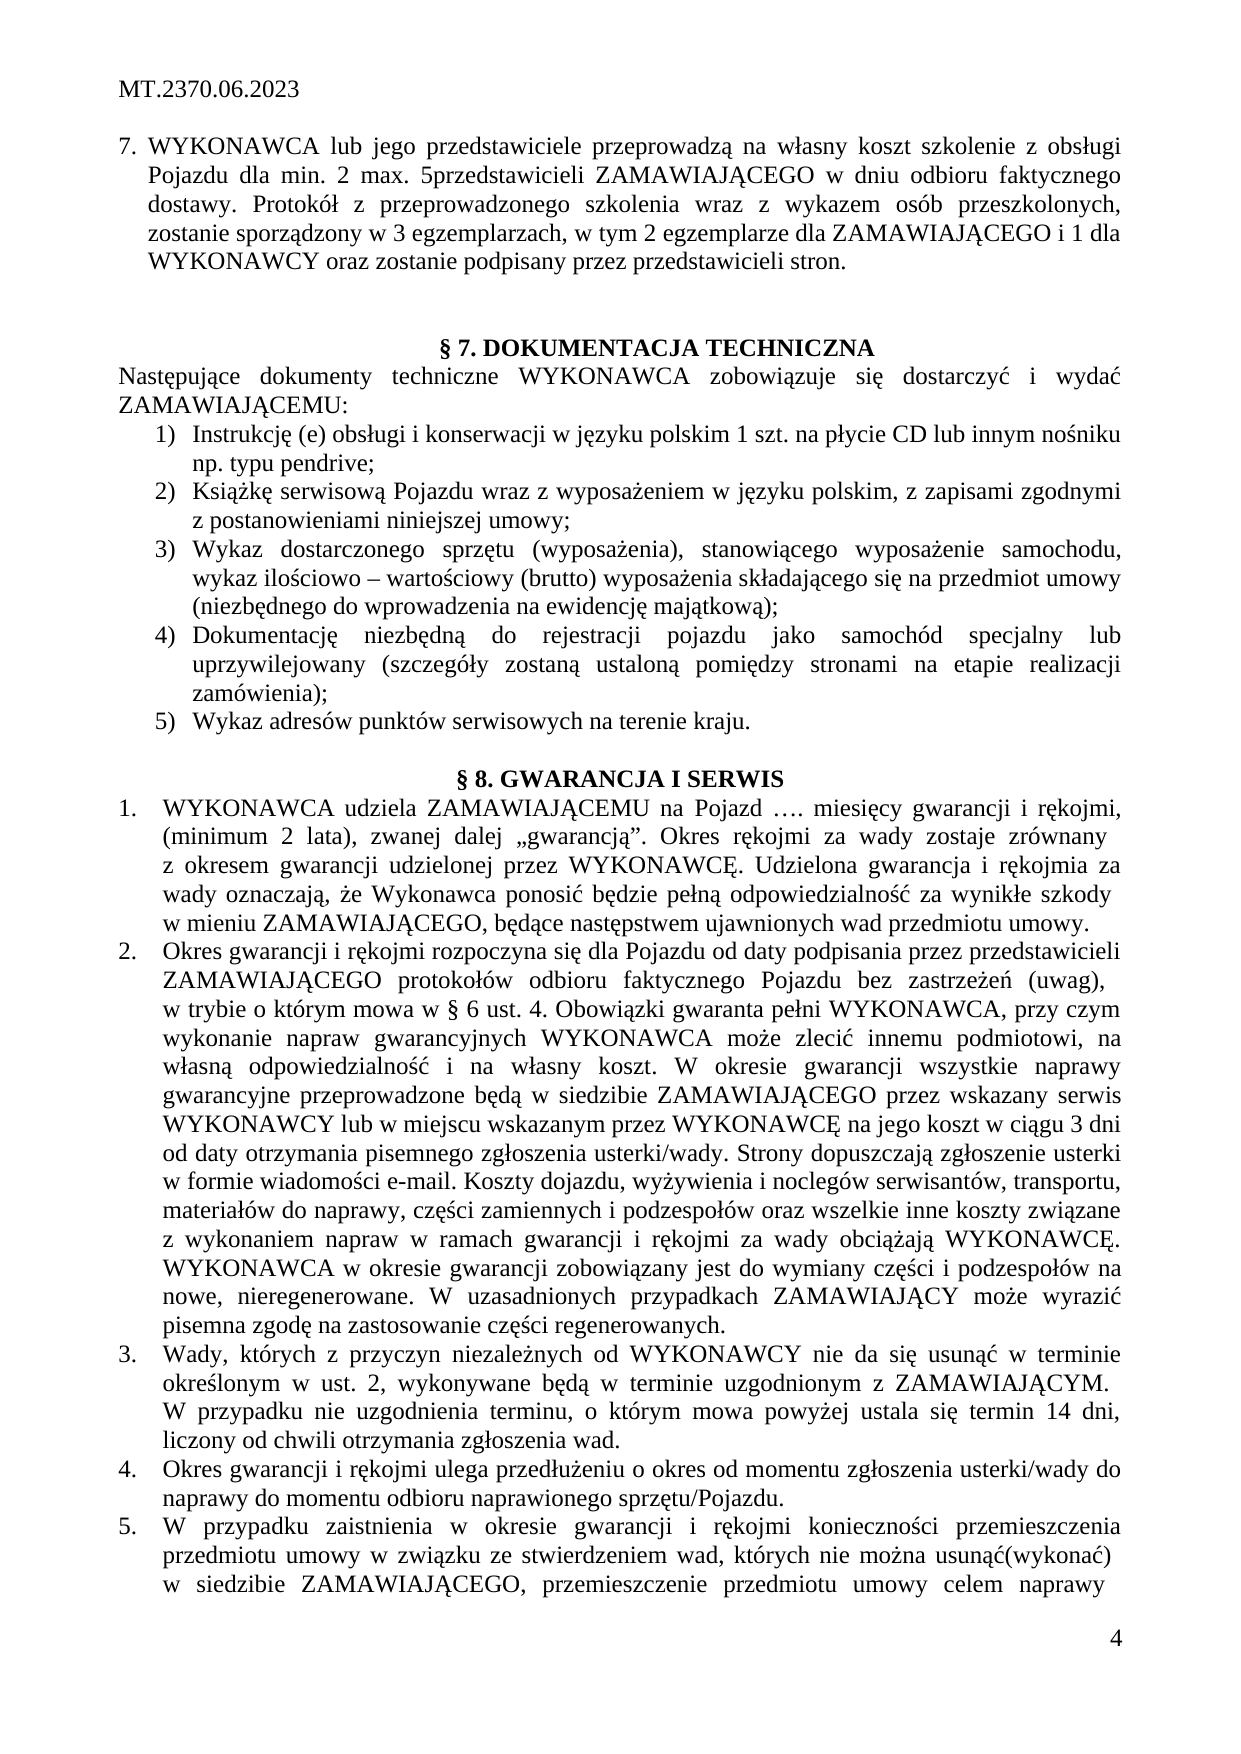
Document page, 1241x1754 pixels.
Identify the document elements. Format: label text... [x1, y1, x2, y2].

text § 8. GWARANCJA I SERWIS [118, 764, 1122, 793]
list Dokumentację niezbędną do rejestracji pojazdu jako samochód specjalny lub uprzywilejowany (szczegóły zostaną ustaloną pomiędzy stronami na etapie realizacji zamówienia); [154, 620, 1122, 706]
list WYKONAWCA lub jego przedstawiciele przeprowadzą na własny koszt szkolenie z obsługi Pojazdu dla min. 2 max. 5przedstawicieli ZAMAWIAJĄCEGO w dniu odbioru faktycznego dostawy. Protokół z przeprowadzonego szkolenia wraz z wykazem osób przeszkolonych, zostanie sporządzony w 3 egzemplarzach, w tym 2 egzemplarze dla ZAMAWIAJĄCEGO i 1 dla WYKONAWCY oraz zostanie podpisany przez przedstawicieli stron. [118, 131, 1122, 275]
list Wady, których z przyczyn niezależnych od WYKONAWCY nie da się usunąć w terminie określonym w ust. 2, wykonywane będą w terminie uzgodnionym z ZAMAWIAJĄCYM. W przypadku nie uzgodnienia terminu, o którym mowa powyżej ustala się termin 14 dni, liczony od chwili otrzymania zgłoszenia wad. [118, 1339, 1122, 1454]
list Okres gwarancji i rękojmi rozpoczyna się dla Pojazdu od daty podpisania przez przedstawicieli ZAMAWIAJĄCEGO protokołów odbioru faktycznego Pojazdu bez zastrzeżeń (uwag), w trybie o którym mowa w § 6 ust. 4. Obowiązki gwaranta pełni WYKONAWCA, przy czym wykonanie napraw gwarancyjnych WYKONAWCA może zlecić innemu podmiotowi, na własną odpowiedzialność i na własny koszt. W okresie gwarancji wszystkie naprawy gwarancyjne przeprowadzone będą w siedzibie ZAMAWIAJĄCEGO przez wskazany serwis WYKONAWCY lub w miejscu wskazanym przez WYKONAWCĘ na jego koszt w ciągu 3 dni od daty otrzymania pisemnego zgłoszenia usterki/wady. Strony dopuszczają zgłoszenie usterki w formie wiadomości e-mail. Koszty dojazdu, wyżywienia i noclegów serwisantów, transportu, materiałów do naprawy, części zamiennych i podzespołów oraz wszelkie inne koszty związane z wykonaniem napraw w ramach gwarancji i rękojmi za wady obciążają WYKONAWCĘ. WYKONAWCA w okresie gwarancji zobowiązany jest do wymiany części i podzespołów na nowe, nieregenerowane. W uzasadnionych przypadkach ZAMAWIAJĄCY może wyrazić pisemna zgodę na zastosowanie części regenerowanych. [118, 936, 1122, 1339]
list Okres gwarancji i rękojmi ulega przedłużeniu o okres od momentu zgłoszenia usterki/wady do naprawy do momentu odbioru naprawionego sprzętu/Pojazdu. [118, 1454, 1122, 1511]
text § 7. DOKUMENTACJA TECHNICZNA [192, 333, 1122, 361]
list Książkę serwisową Pojazdu wraz z wyposażeniem w języku polskim, z zapisami zgodnymi z postanowieniami niniejszej umowy; [154, 476, 1122, 534]
list Wykaz adresów punktów serwisowych na terenie kraju. [154, 706, 1122, 735]
text Następujące dokumenty techniczne WYKONAWCA zobowiązuje się dostarczyć i wydać ZAMAWIAJĄCEMU: [118, 361, 1122, 419]
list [118, 1511, 1122, 1598]
list Instrukcję (e) obsługi i konserwacji w języku polskim 1 szt. na płycie CD lub innym nośniku np. typu pendrive; [154, 419, 1122, 476]
list WYKONAWCA udziela ZAMAWIAJĄCEMU na Pojazd …. miesięcy gwarancji i rękojmi, (minimum 2 lata), zwanej dalej „gwarancją”. Okres rękojmi za wady zostaje zrównany z okresem gwarancji udzielonej przez WYKONAWCĘ. Udzielona gwarancja i rękojmia za wady oznaczają, że Wykonawca ponosić będzie pełną odpowiedzialność za wynikłe szkody w mieniu ZAMAWIAJĄCEGO, będące następstwem ujawnionych wad przedmiotu umowy. [118, 793, 1122, 936]
list Wykaz dostarczonego sprzętu (wyposażenia), stanowiącego wyposażenie samochodu, wykaz ilościowo – wartościowy (brutto) wyposażenia składającego się na przedmiot umowy (niezbędnego do wprowadzenia na ewidencję majątkową); [154, 534, 1122, 620]
